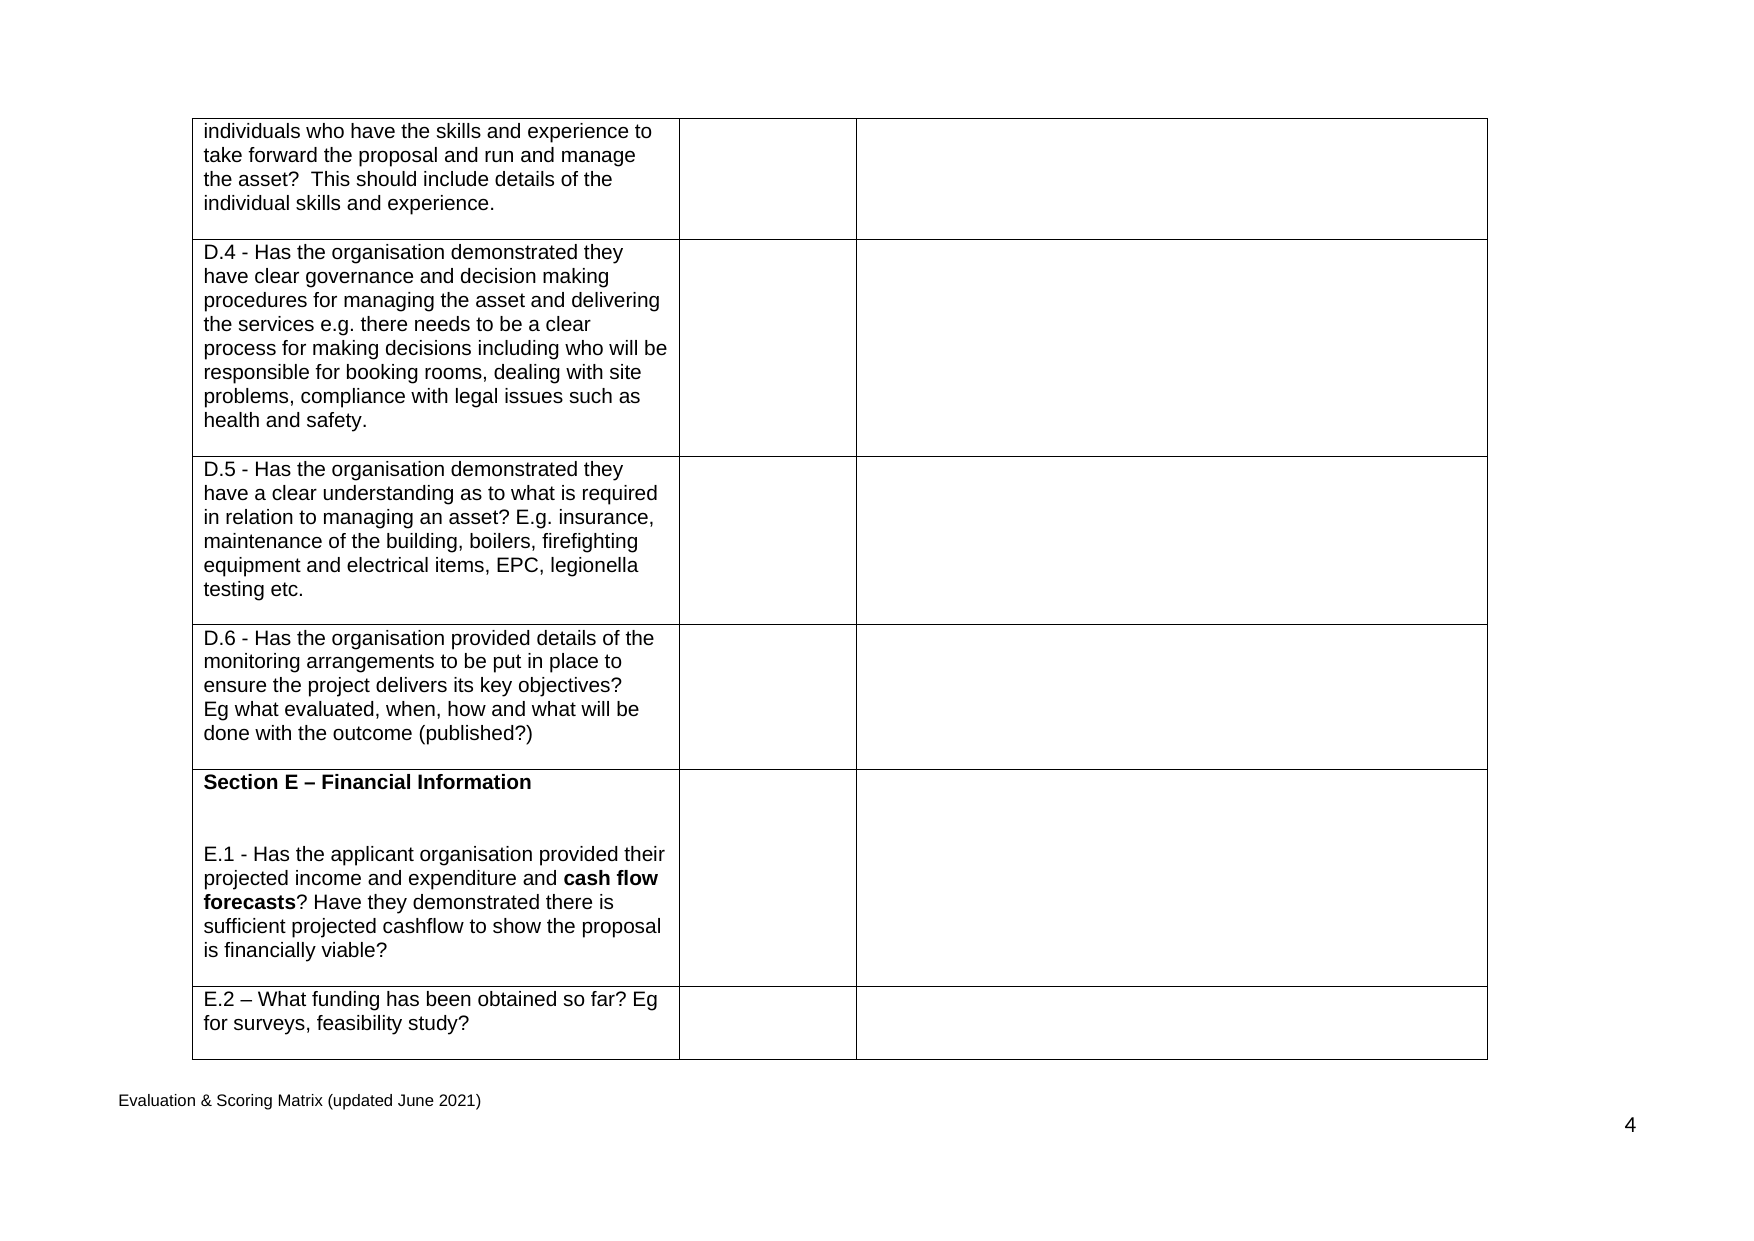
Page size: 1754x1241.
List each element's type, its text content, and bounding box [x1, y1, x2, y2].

table_cell [680, 457, 856, 624]
table_cell [857, 625, 1487, 769]
table_cell [857, 987, 1487, 1059]
table_cell D.5 - Has the organisation demonstrated they have a clear understanding as to what is required in relation to managing an asset? E.g. insurance, maintenance of the building, boilers, firefighting equipment and electrical items, EPC, legionella testing etc. [193, 457, 679, 624]
table_cell E.2 – What funding has been obtained so far? Eg for surveys, feasibility study? [193, 987, 679, 1059]
table_cell [680, 240, 856, 456]
table_cell [857, 770, 1487, 986]
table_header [193, 119, 679, 239]
table_header [680, 119, 856, 239]
table_header [857, 119, 1487, 239]
table_cell [680, 770, 856, 986]
table_cell D.4 - Has the organisation demonstrated they have clear governance and decision making procedures for managing the asset and delivering the services e.g. there needs to be a clear process for making decisions including who will be responsible for booking rooms, dealing with site problems, compliance with legal issues such as health and safety. [193, 240, 679, 456]
table_cell D.6 - Has the organisation provided details of the monitoring arrangements to be put in place to ensure the project delivers its key objectives? Eg what evaluated, when, how and what will be done with the outcome (published?) [193, 625, 679, 769]
table_cell [680, 987, 856, 1059]
table_cell [857, 240, 1487, 456]
table_cell [680, 625, 856, 769]
table_cell Section E – Financial Information E.1 - Has the applicant organisation provided their projected income and expenditure and cash flow forecasts? Have they demonstrated there is sufficient projected cashflow to show the proposal is financially viable? [193, 770, 679, 986]
table_cell [857, 457, 1487, 624]
